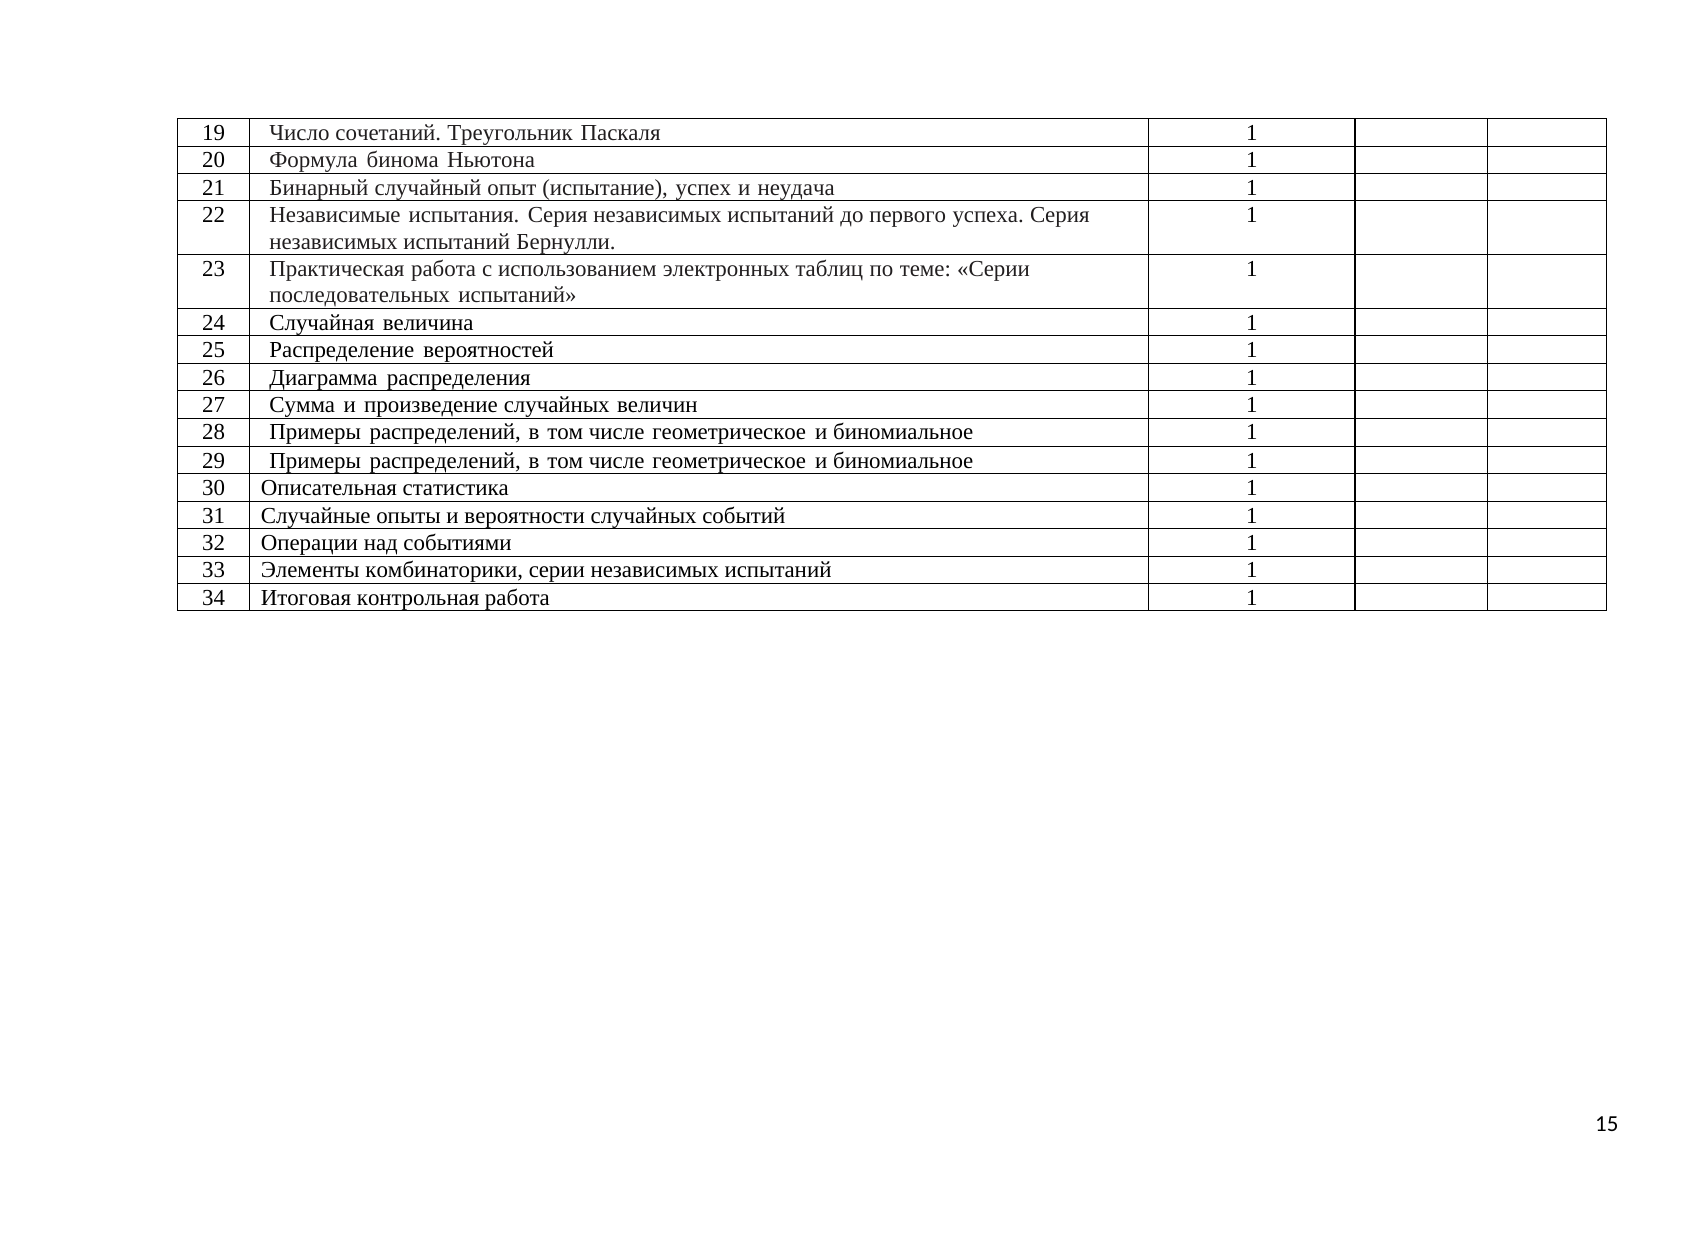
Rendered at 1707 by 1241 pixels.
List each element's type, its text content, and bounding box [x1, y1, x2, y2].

table_cell 32 [178, 529, 249, 556]
table_cell [1488, 557, 1606, 583]
table_cell 1 [1149, 119, 1354, 146]
table_cell 1 [1149, 529, 1354, 556]
table_cell [1356, 336, 1487, 363]
table_cell Описательная статистика [250, 474, 1148, 501]
table_cell 25 [178, 336, 249, 363]
table_cell 1 [1149, 447, 1354, 473]
table_cell 1 [1149, 336, 1354, 363]
table_cell 22 [178, 201, 249, 254]
table_cell 1 [1149, 391, 1354, 417]
table_cell Сумма и произведение случайных величин [250, 391, 1148, 417]
table_cell Итоговая контрольная работа [250, 584, 1148, 610]
table_cell [1488, 502, 1606, 528]
table_cell [1488, 201, 1606, 254]
table_cell [1356, 119, 1487, 146]
table_cell 33 [178, 557, 249, 583]
table_cell Диаграмма распределения [250, 364, 1148, 390]
table_cell [1488, 474, 1606, 501]
table_cell [1488, 119, 1606, 146]
table_cell Формула бинома Ньютона [250, 147, 1148, 173]
table_cell [1356, 557, 1487, 583]
table_cell [1356, 391, 1487, 417]
table_cell 28 [178, 419, 249, 446]
table_cell [1488, 419, 1606, 446]
table_cell 1 [1149, 255, 1354, 308]
table_cell 31 [178, 502, 249, 528]
table_cell [1356, 147, 1487, 173]
table_cell 1 [1149, 584, 1354, 610]
table_cell 26 [178, 364, 249, 390]
table_cell Практическая работа с использованием электронных таблиц по теме: «Серии последовательных испытаний» [250, 255, 1148, 308]
table_cell 27 [178, 391, 249, 417]
table_cell [1488, 255, 1606, 308]
table_cell Примеры распределений, в том числе геометрическое и биномиальное [250, 447, 1148, 473]
table_cell [1488, 584, 1606, 610]
table_cell [1488, 391, 1606, 417]
table_cell 1 [1149, 147, 1354, 173]
table_cell [1488, 447, 1606, 473]
table_cell 19 [178, 119, 249, 146]
table_cell [1356, 447, 1487, 473]
table_cell [1356, 364, 1487, 390]
table_cell Независимые испытания. Серия независимых испытаний до первого успеха. Серия независимых испытаний Бернулли. [250, 201, 1148, 254]
table_cell Бинарный случайный опыт (испытание), успех и неудача [250, 174, 1148, 200]
table_cell [1488, 364, 1606, 390]
table_cell 21 [178, 174, 249, 200]
table_cell Элементы комбинаторики, серии независимых испытаний [250, 557, 1148, 583]
table_cell 1 [1149, 201, 1354, 254]
table_cell [1488, 147, 1606, 173]
table_cell Случайные опыты и вероятности случайных событий [250, 502, 1148, 528]
table_cell Число сочетаний. Треугольник Паскаля [250, 119, 1148, 146]
table_cell 24 [178, 309, 249, 335]
table_cell Распределение вероятностей [250, 336, 1148, 363]
table_cell [1488, 309, 1606, 335]
table_cell 34 [178, 584, 249, 610]
table_cell 30 [178, 474, 249, 501]
table_cell [1356, 474, 1487, 501]
table_cell 1 [1149, 309, 1354, 335]
table_cell 1 [1149, 474, 1354, 501]
table_cell 20 [178, 147, 249, 173]
table_cell [1356, 255, 1487, 308]
table_cell [1356, 502, 1487, 528]
table_cell 1 [1149, 364, 1354, 390]
table_cell [1488, 174, 1606, 200]
table_cell [1356, 174, 1487, 200]
table_cell 23 [178, 255, 249, 308]
table_cell Примеры распределений, в том числе геометрическое и биномиальное [250, 419, 1148, 446]
table_cell [1356, 584, 1487, 610]
table_cell 29 [178, 447, 249, 473]
table_cell [1488, 529, 1606, 556]
table_cell [1356, 419, 1487, 446]
table_cell 1 [1149, 557, 1354, 583]
table_cell [1356, 201, 1487, 254]
table_cell Операции над событиями [250, 529, 1148, 556]
table_cell 1 [1149, 419, 1354, 446]
table_cell [1356, 309, 1487, 335]
table_cell Случайная величина [250, 309, 1148, 335]
table_cell [1488, 336, 1606, 363]
table_cell [1356, 529, 1487, 556]
table_cell 1 [1149, 174, 1354, 200]
table_cell 1 [1149, 502, 1354, 528]
